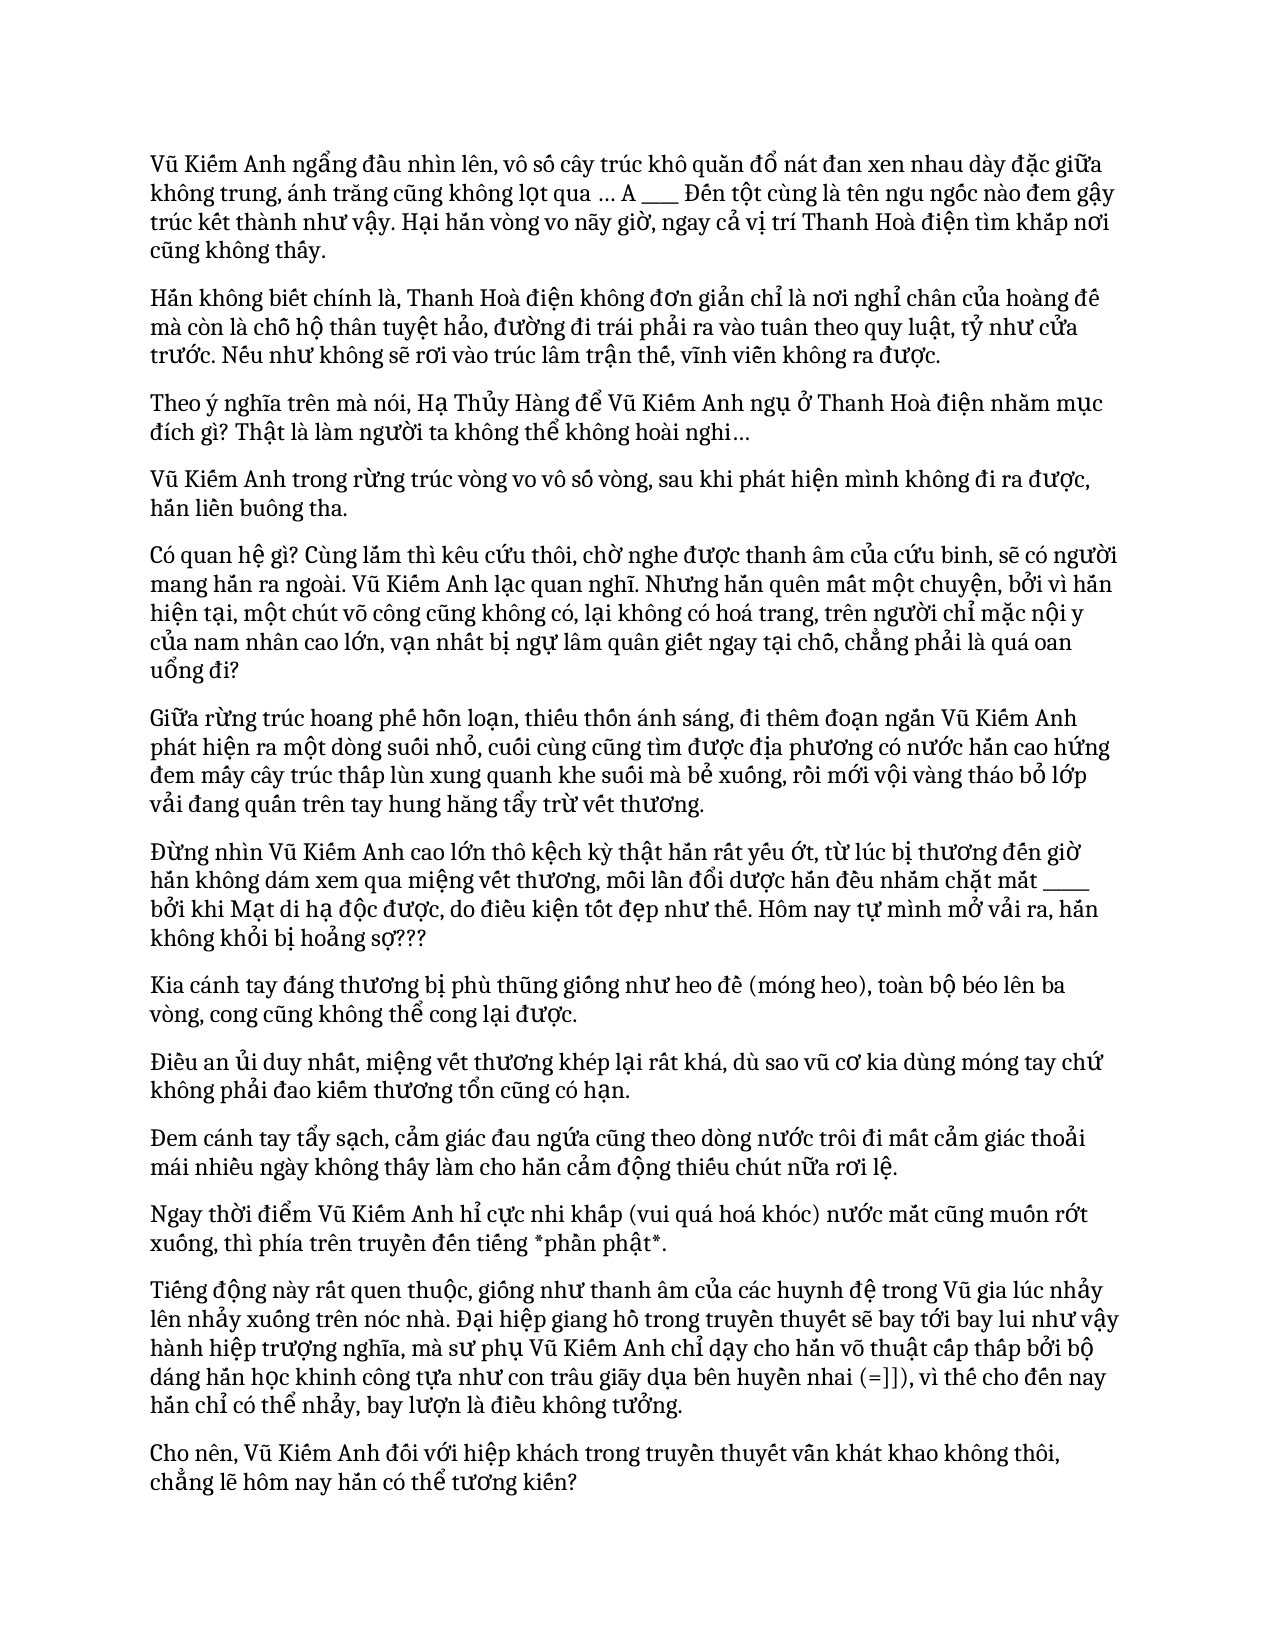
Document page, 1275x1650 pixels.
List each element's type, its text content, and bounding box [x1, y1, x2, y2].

text Kia cánh tay đáng thương bị phù thũng giống như heo đề (móng heo), toàn bộ béo lên ba vòng, cong cũng không thể cong lại được. [150, 971, 1125, 1029]
text Vũ Kiếm Anh ngẩng đầu nhìn lên, vô số cây trúc khô quằn đổ nát đan xen nhau dày đặc giữa không trung, ánh trăng cũng không lọt qua … A ____ Đến tột cùng là tên ngu ngốc nào đem gậy trúc kết thành như vậy. Hại hắn vòng vo nãy giờ, ngay cả vị trí Thanh Hoà điện tìm khắp nơi cũng không thấy. [150, 150, 1125, 265]
text Hắn không biết chính là, Thanh Hoà điện không đơn giản chỉ là nơi nghỉ chân của hoàng đế mà còn là chỗ hộ thân tuyệt hảo, đường đi trái phải ra vào tuân theo quy luật, tỷ như cửa trước. Nếu như không sẽ rơi vào trúc lâm trận thế, vĩnh viễn không ra được. [150, 284, 1125, 370]
text Theo ý nghĩa trên mà nói, Hạ Thủy Hàng để Vũ Kiếm Anh ngụ ở Thanh Hoà điện nhằm mục đích gì? Thật là làm người ta không thể không hoài nghi… [150, 389, 1125, 446]
text Đừng nhìn Vũ Kiếm Anh cao lớn thô kệch kỳ thật hắn rất yếu ớt, từ lúc bị thương đến giờ hắn không dám xem qua miệng vết thương, mỗi lần đổi dược hắn đều nhắm chặt mắt _____ bởi khi Mạt di hạ độc được, do điều kiện tốt đẹp như thế. Hôm nay tự mình mở vải ra, hắn không khỏi bị hoảng sợ??? [150, 837, 1125, 952]
text Tiếng động này rất quen thuộc, giống như thanh âm của các huynh đệ trong Vũ gia lúc nhảy lên nhảy xuống trên nóc nhà. Đại hiệp giang hồ trong truyền thuyết sẽ bay tới bay lui như vậy hành hiệp trượng nghĩa, mà sư phụ Vũ Kiếm Anh chỉ dạy cho hắn võ thuật cấp thấp bởi bộ dáng hắn học khinh công tựa như con trâu giãy dụa bên huyền nhai (=]]), vì thế cho đến nay hắn chỉ có thể nhảy, bay lượn là điều không tưởng. [150, 1276, 1125, 1420]
text Đem cánh tay tẩy sạch, cảm giác đau ngứa cũng theo dòng nước trôi đi mất cảm giác thoải mái nhiều ngày không thấy làm cho hắn cảm động thiếu chút nữa rơi lệ. [150, 1124, 1125, 1181]
text Giữa rừng trúc hoang phế hỗn loạn, thiếu thốn ánh sáng, đi thêm đoạn ngắn Vũ Kiếm Anh phát hiện ra một dòng suối nhỏ, cuối cùng cũng tìm được địa phương có nước hắn cao hứng đem mấy cây trúc thấp lùn xung quanh khe suối mà bẻ xuống, rồi mới vội vàng tháo bỏ lớp vải đang quấn trên tay hung hăng tẩy trừ vết thương. [150, 704, 1125, 819]
text Điều an ủi duy nhất, miệng vết thương khép lại rất khá, dù sao vũ cơ kia dùng móng tay chứ không phải đao kiếm thương tổn cũng có hạn. [150, 1047, 1125, 1105]
text Có quan hệ gì? Cùng lắm thì kêu cứu thôi, chờ nghe được thanh âm của cứu binh, sẽ có người mang hắn ra ngoài. Vũ Kiếm Anh lạc quan nghĩ. Nhưng hắn quên mất một chuyện, bởi vì hắn hiện tại, một chút võ công cũng không có, lại không có hoá trang, trên người chỉ mặc nội y của nam nhân cao lớn, vạn nhất bị ngự lâm quân giết ngay tại chỗ, chẳng phải là quá oan uổng đi? [150, 541, 1125, 685]
text Ngay thời điểm Vũ Kiếm Anh hỉ cực nhi khấp (vui quá hoá khóc) nước mắt cũng muốn rớt xuống, thì phía trên truyền đến tiếng *phần phật*. [150, 1200, 1125, 1257]
text Vũ Kiếm Anh trong rừng trúc vòng vo vô số vòng, sau khi phát hiện mình không đi ra được, hắn liền buông tha. [150, 465, 1125, 522]
text Cho nên, Vũ Kiếm Anh đối với hiệp khách trong truyền thuyết vẫn khát khao không thôi, chẳng lẽ hôm nay hắn có thể tương kiến? [150, 1439, 1125, 1496]
